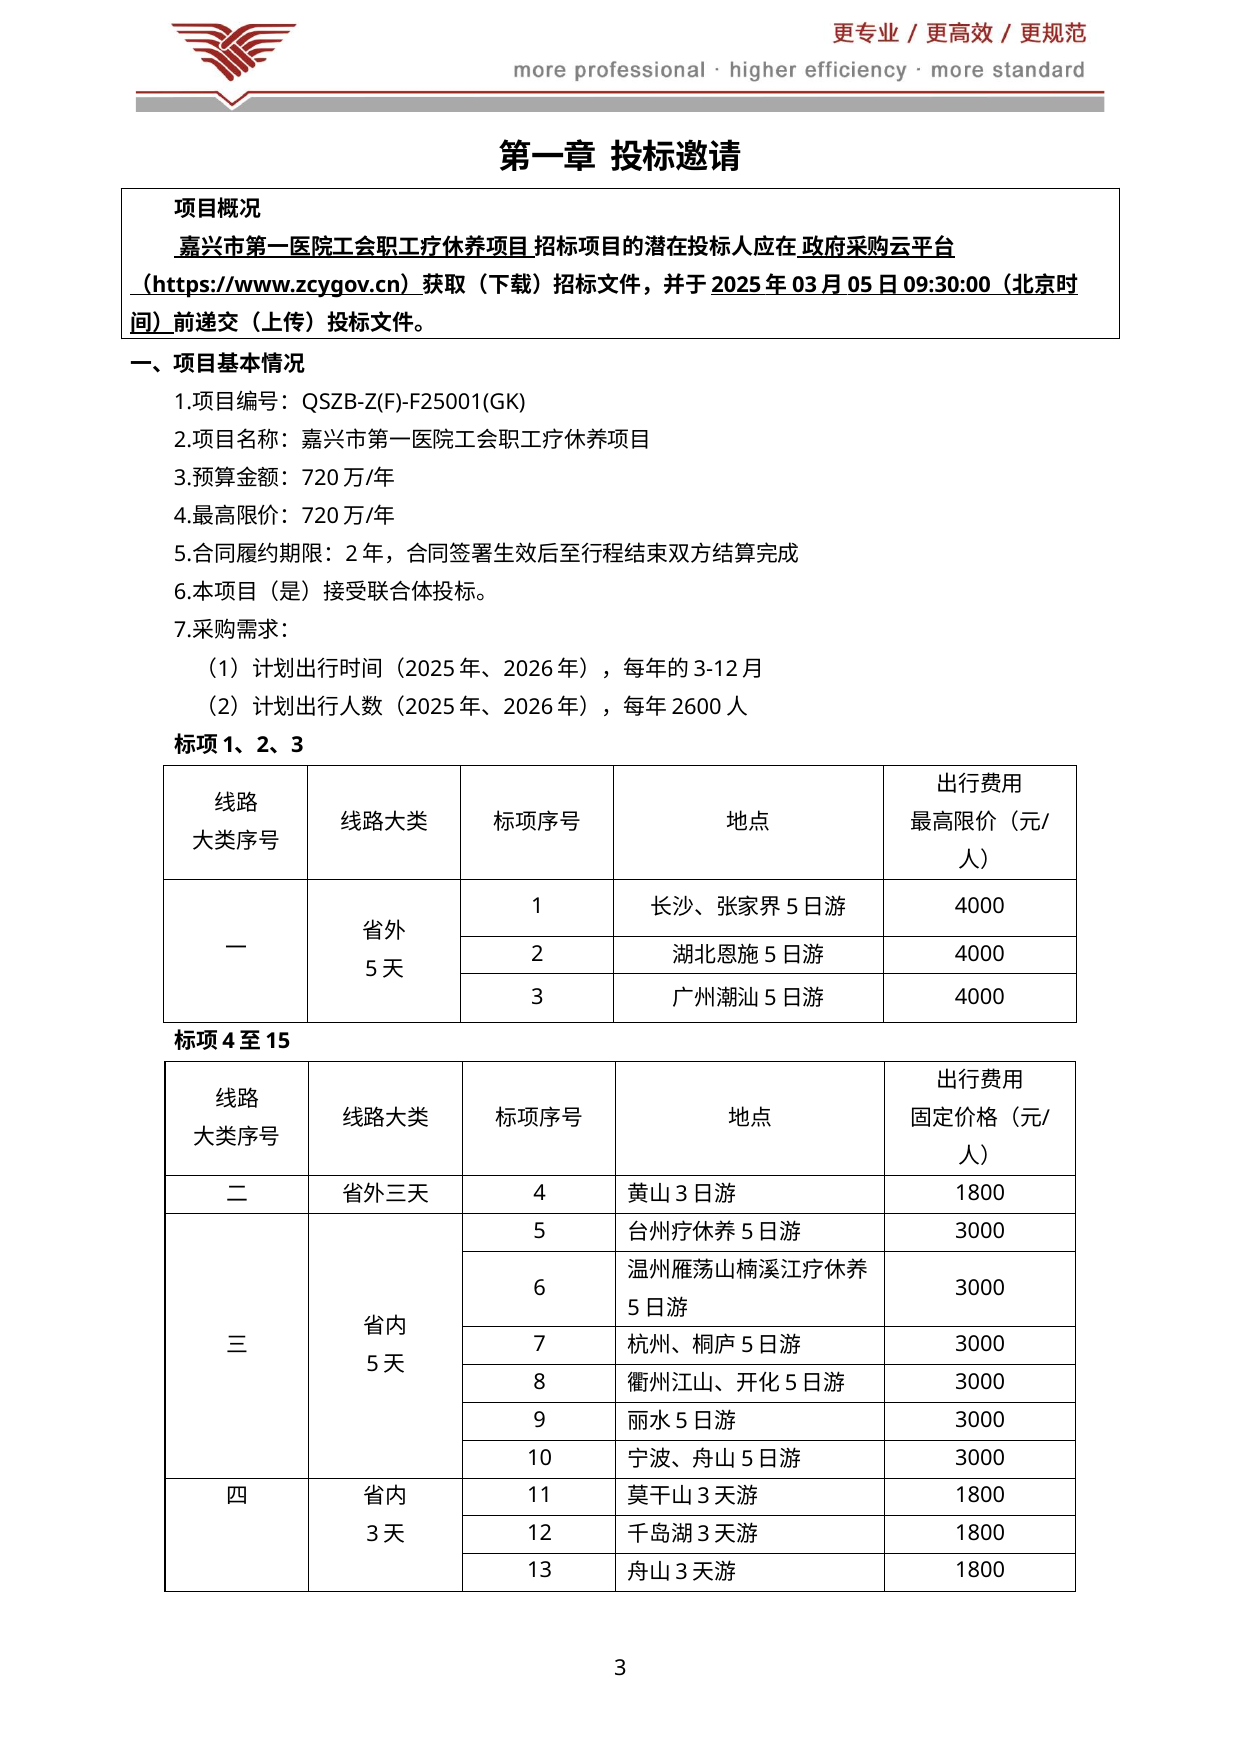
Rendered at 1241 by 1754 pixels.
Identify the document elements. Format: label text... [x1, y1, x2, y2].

table_cell 8 [463, 1365, 615, 1402]
table_header 线路 大类序号 [164, 766, 307, 878]
table_cell 三 [166, 1214, 308, 1477]
table_cell 3000 [885, 1252, 1075, 1326]
table_cell 4000 [884, 880, 1076, 936]
table_cell 10 [463, 1441, 615, 1477]
table_cell 二 [166, 1176, 308, 1213]
table_cell 1800 [885, 1479, 1075, 1515]
table_header 出行费用 最高限价（元/人） [884, 766, 1076, 878]
table_cell 千岛湖3天游 [616, 1516, 884, 1553]
table_header 标项序号 [461, 766, 613, 878]
list （2）计划出行人数（2025年、2026年），每年2600人 [130, 689, 1110, 720]
table_cell 5 [463, 1214, 615, 1251]
table_header 线路大类 [308, 766, 460, 878]
table_cell 杭州、桐庐5日游 [616, 1327, 884, 1364]
table_header 出行费用 固定价格（元/人） [885, 1062, 1075, 1175]
table_cell 4000 [884, 974, 1076, 1022]
text 3.预算金额：720万/年 [130, 460, 1110, 492]
table_cell 衢州江山、开化5日游 [616, 1365, 884, 1402]
table_cell 长沙、张家界5日游 [614, 880, 883, 936]
table_cell 1800 [885, 1176, 1075, 1213]
table_cell 3000 [885, 1327, 1075, 1364]
table_cell 4 [463, 1176, 615, 1213]
table_cell 莫干山3天游 [616, 1479, 884, 1515]
text 嘉兴市第一医院工会职工疗休养项目 招标项目的潜在投标人应在 政府采购云平台（https://www.zcygov.cn）获取（下载）招标文件，并于2025年03月05日09:30:00（北京时间）前递交（上传）投标文件。 [122, 226, 1119, 338]
table_cell 四 [166, 1479, 308, 1591]
table_cell 黄山3日游 [616, 1176, 884, 1213]
table_cell 6 [463, 1252, 615, 1326]
table_header 地点 [616, 1062, 884, 1175]
table_cell 省内 5天 [309, 1214, 462, 1477]
table_cell 1800 [885, 1554, 1075, 1591]
text 项目概况 [122, 189, 1119, 222]
table_cell 11 [463, 1479, 615, 1515]
table_cell 3000 [885, 1403, 1075, 1440]
table_header 地点 [614, 766, 883, 878]
table_cell 温州雁荡山楠溪江疗休养5日游 [616, 1252, 884, 1326]
text 1.项目编号：QSZB-Z(F)-F25001(GK) [130, 384, 1110, 415]
table_cell 9 [463, 1403, 615, 1440]
table_header 线路 大类序号 [166, 1062, 308, 1175]
table_cell 丽水5日游 [616, 1403, 884, 1440]
table_cell 湖北恩施5日游 [614, 937, 883, 973]
table_cell 12 [463, 1516, 615, 1553]
table_cell 4000 [884, 937, 1076, 973]
list 标项1、2、3 [130, 727, 1110, 758]
text 一、项目基本情况 [130, 346, 1110, 377]
table_cell 3000 [885, 1365, 1075, 1402]
table_cell 1 [461, 880, 613, 936]
table_cell 3000 [885, 1214, 1075, 1251]
text 2.项目名称：嘉兴市第一医院工会职工疗休养项目 [130, 422, 1110, 453]
table_cell 2 [461, 937, 613, 973]
table_cell 舟山3天游 [616, 1554, 884, 1591]
table_cell 宁波、舟山5日游 [616, 1441, 884, 1477]
text 标项4至15 [130, 1023, 1110, 1055]
table_cell 省外三天 [309, 1176, 462, 1213]
text 7.采购需求： [130, 612, 1110, 644]
table_cell 广州潮汕5日游 [614, 974, 883, 1022]
table_cell 一 [164, 880, 307, 1022]
table_header 标项序号 [463, 1062, 615, 1175]
table_cell 3000 [885, 1441, 1075, 1477]
text 第一章 投标邀请 [130, 130, 1110, 178]
table_cell 3 [461, 974, 613, 1022]
table_cell 7 [463, 1327, 615, 1364]
text 5.合同履约期限：2年，合同签署生效后至行程结束双方结算完成 [130, 536, 1110, 568]
text 4.最高限价：720万/年 [130, 498, 1110, 530]
table_cell 省外 5天 [308, 880, 460, 1022]
table_header 线路大类 [309, 1062, 462, 1175]
list （1）计划出行时间（2025年、2026年），每年的3-12月 [130, 651, 1110, 682]
table_cell 台州疗休养5日游 [616, 1214, 884, 1251]
table_cell 1800 [885, 1516, 1075, 1553]
table_cell 13 [463, 1554, 615, 1591]
picture [135, 0, 1105, 112]
table_cell 省内 3天 [309, 1479, 462, 1591]
text 6.本项目（是）接受联合体投标。 [130, 574, 1110, 606]
